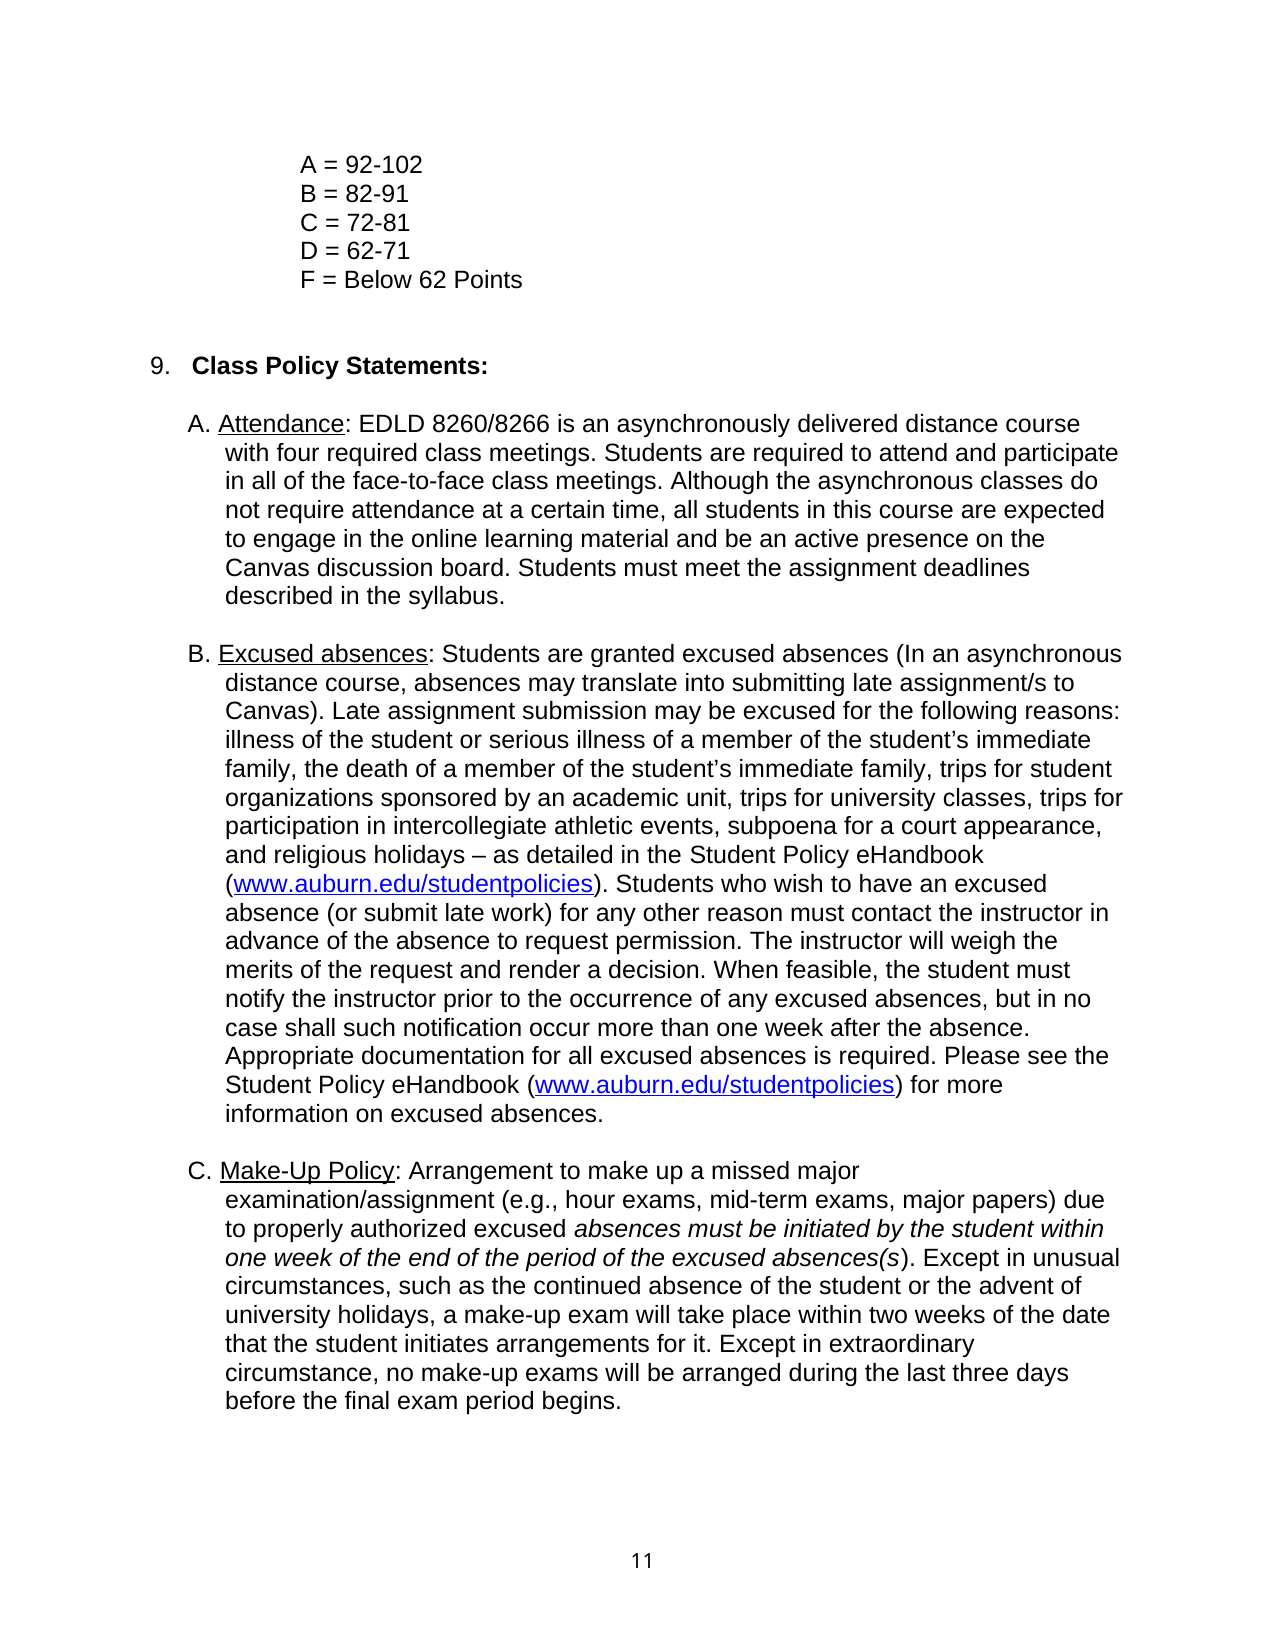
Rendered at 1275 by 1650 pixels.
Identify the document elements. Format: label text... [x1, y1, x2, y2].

text B = 82-91 [225, 179, 1125, 207]
text 9. Class Policy Statements: [150, 351, 1125, 380]
text F = Below 62 Points [225, 265, 1125, 294]
text D = 62-71 [225, 236, 1125, 265]
text A = 92-102 [225, 150, 1125, 179]
text B. Excused absences: Students are granted excused absences (In an asynchronous distance course, absences may translate into submitting late assignment/s to Canvas). Late assignment submission may be excused for the following reasons: illness of the student or serious illness of a member of the student’s immediate family, the death of a member of the student’s immediate family, trips for student organizations sponsored by an academic unit, trips for university classes, trips for participation in intercollegiate athletic events, subpoena for a court appearance, and religious holidays – as detailed in the Student Policy eHandbook (www.auburn.edu/studentpolicies). Students who wish to have an excused absence (or submit late work) for any other reason must contact the instructor in advance of the absence to request permission. The instructor will weigh the merits of the request and render a decision. When feasible, the student must notify the instructor prior to the occurrence of any excused absences, but in no case shall such notification occur more than one week after the absence. Appropriate documentation for all excused absences is required. Please see the Student Policy eHandbook (www.auburn.edu/studentpolicies) for more information on excused absences. [187, 639, 1125, 1127]
text A. Attendance: EDLD 8260/8266 is an asynchronously delivered distance course with four required class meetings. Students are required to attend and participate in all of the face-to-face class meetings. Although the asynchronous classes do not require attendance at a certain time, all students in this course are expected to engage in the online learning material and be an active presence on the Canvas discussion board. Students must meet the assignment deadlines described in the syllabus. [187, 409, 1125, 610]
text C = 72-81 [225, 207, 1125, 236]
text C. Make-Up Policy: Arrangement to make up a missed major examination/assignment (e.g., hour exams, mid-term exams, major papers) due to properly authorized excused absences must be initiated by the student within one week of the end of the period of the excused absences(s). Except in unusual circumstances, such as the continued absence of the student or the advent of university holidays, a make-up exam will take place within two weeks of the date that the student initiates arrangements for it. Except in extraordinary circumstance, no make-up exams will be arranged during the last three days before the final exam period begins. [187, 1156, 1125, 1415]
